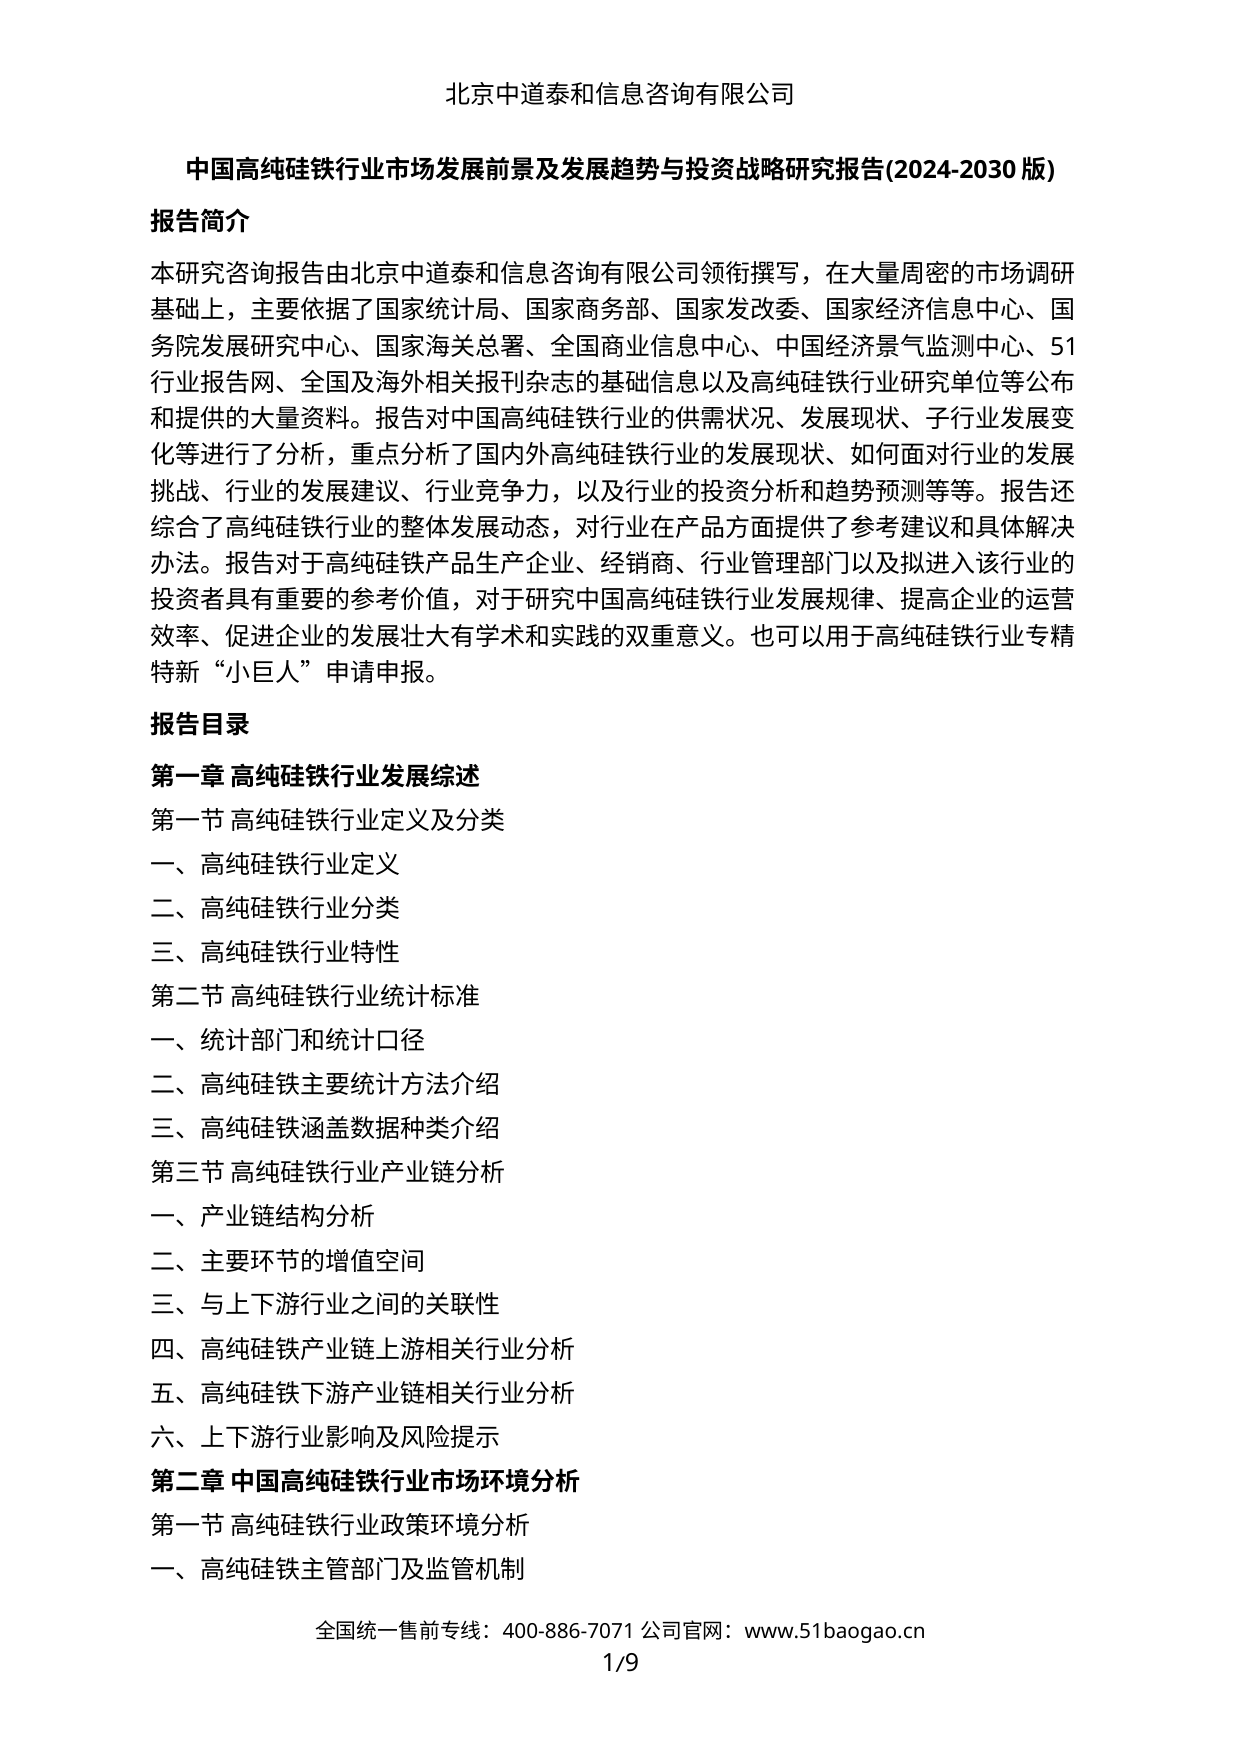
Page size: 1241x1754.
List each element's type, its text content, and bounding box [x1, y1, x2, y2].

text 三、与上下游行业之间的关联性 [150, 1285, 1090, 1321]
text 一、高纯硅铁主管部门及监管机制 [150, 1549, 1090, 1586]
text 一、统计部门和统计口径 [150, 1021, 1090, 1057]
text 五、高纯硅铁下游产业链相关行业分析 [150, 1373, 1090, 1409]
text 报告简介 [150, 202, 1090, 238]
text 一、高纯硅铁行业定义 [150, 844, 1090, 881]
text 第二节 高纯硅铁行业统计标准 [150, 977, 1090, 1013]
text 二、高纯硅铁行业分类 [150, 888, 1090, 925]
text 三、高纯硅铁涵盖数据种类介绍 [150, 1109, 1090, 1145]
text 二、高纯硅铁主要统计方法介绍 [150, 1065, 1090, 1101]
text 中国高纯硅铁行业市场发展前景及发展趋势与投资战略研究报告(2024-2030版) [150, 150, 1090, 186]
text 第一节 高纯硅铁行业定义及分类 [150, 800, 1090, 837]
text 报告目录 [150, 704, 1090, 741]
text 第一节 高纯硅铁行业政策环境分析 [150, 1505, 1090, 1542]
text 第一章 高纯硅铁行业发展综述 [150, 756, 1090, 792]
text 本研究咨询报告由北京中道泰和信息咨询有限公司领衔撰写，在大量周密的市场调研基础上，主要依据了国家统计局、国家商务部、国家发改委、国家经济信息中心、国务院发展研究中心、国家海关总署、全国商业信息中心、中国经济景气监测中心、51行业报告网、全国及海外相关报刊杂志的基础信息以及高纯硅铁行业研究单位等公布和提供的大量资料。报告对中国高纯硅铁行业的供需状况、发展现状、子行业发展变化等进行了分析，重点分析了国内外高纯硅铁行业的发展现状、如何面对行业的发展挑战、行业的发展建议、行业竞争力，以及行业的投资分析和趋势预测等等。报告还综合了高纯硅铁行业的整体发展动态，对行业在产品方面提供了参考建议和具体解决办法。报告对于高纯硅铁产品生产企业、经销商、行业管理部门以及拟进入该行业的投资者具有重要的参考价值，对于研究中国高纯硅铁行业发展规律、提高企业的运营效率、促进企业的发展壮大有学术和实践的双重意义。也可以用于高纯硅铁行业专精特新“小巨人”申请申报。 [150, 254, 1090, 689]
text 第二章 中国高纯硅铁行业市场环境分析 [150, 1461, 1090, 1497]
text 第三节 高纯硅铁行业产业链分析 [150, 1153, 1090, 1189]
text 三、高纯硅铁行业特性 [150, 932, 1090, 969]
text 二、主要环节的增值空间 [150, 1241, 1090, 1277]
text 六、上下游行业影响及风险提示 [150, 1417, 1090, 1453]
text 四、高纯硅铁产业链上游相关行业分析 [150, 1329, 1090, 1365]
text 一、产业链结构分析 [150, 1197, 1090, 1233]
